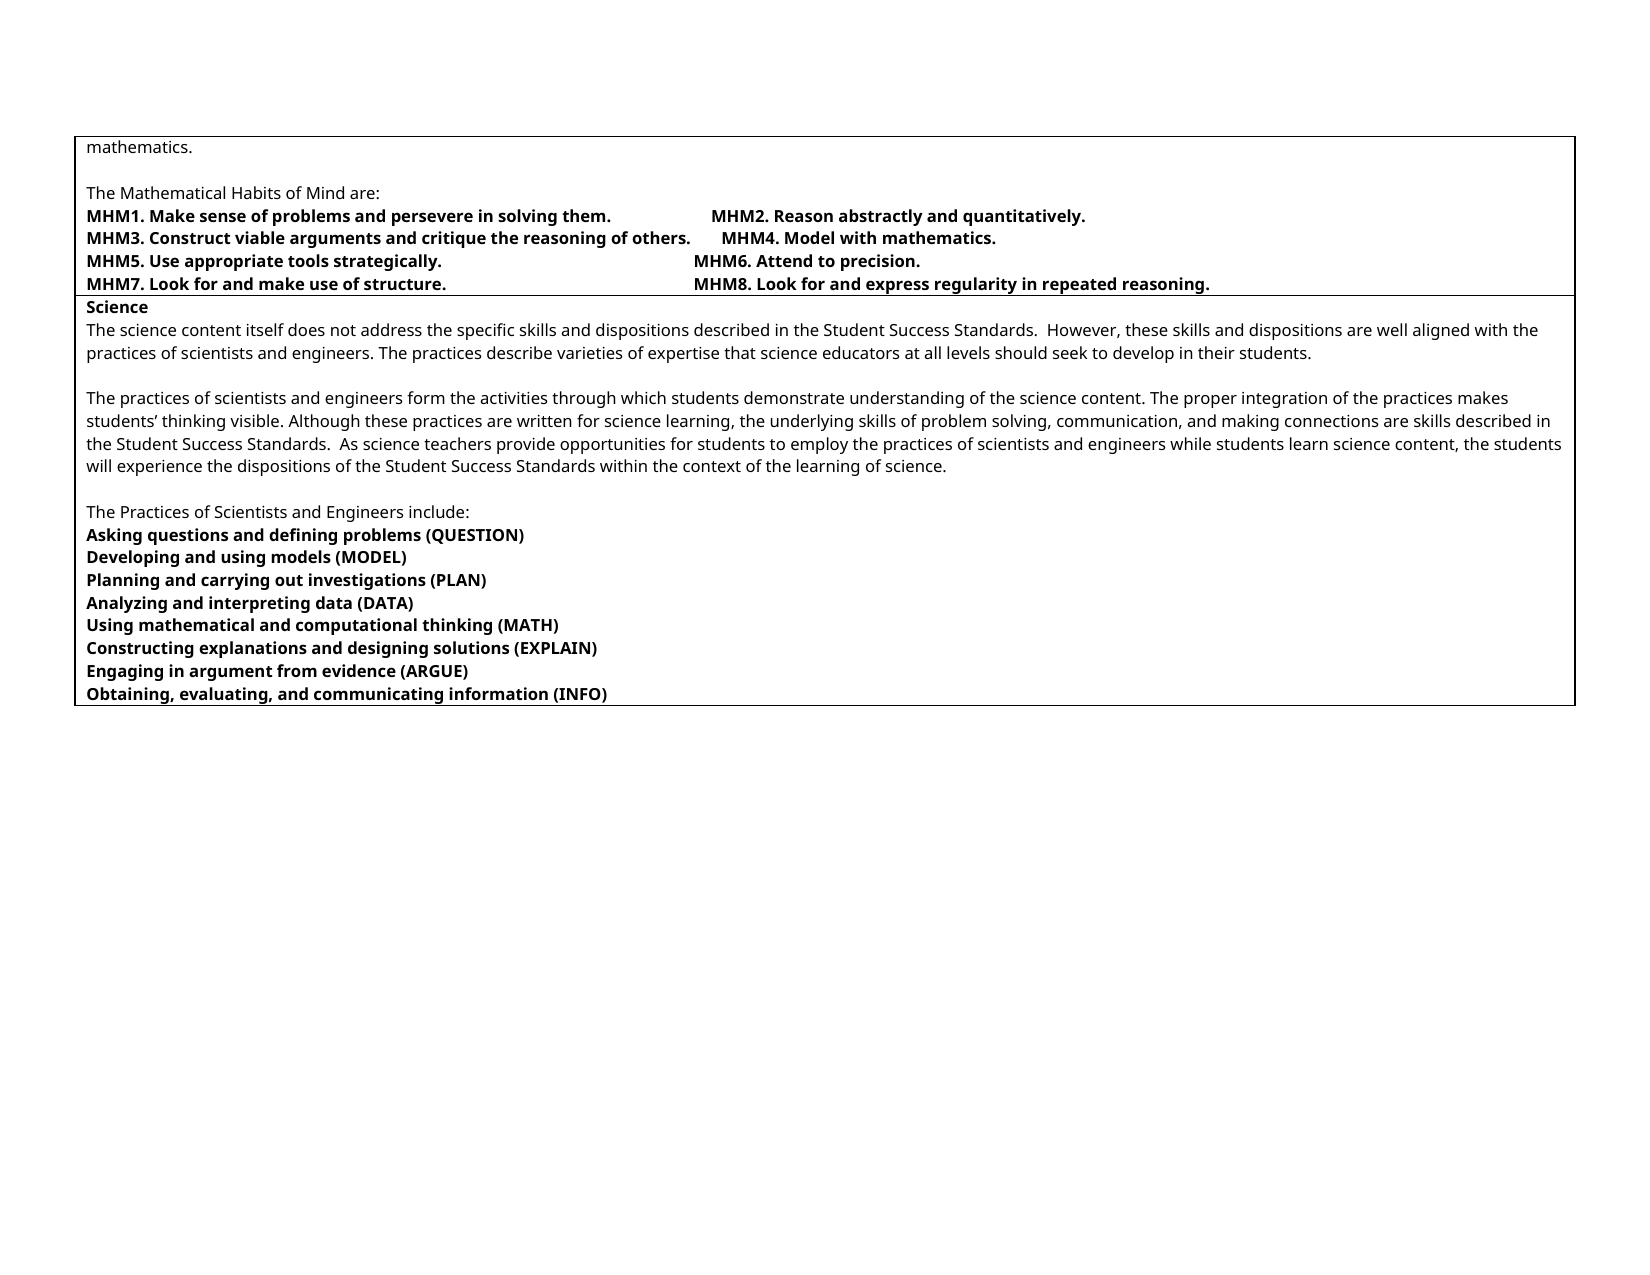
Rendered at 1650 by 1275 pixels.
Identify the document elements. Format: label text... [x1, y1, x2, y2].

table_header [76, 137, 1574, 295]
table_cell Science The science content itself does not address the specific skills and dispositions described in the Student Success Standards. However, these skills and dispositions are well aligned with the practices of scientists and engineers. The practices describe varieties of expertise that science educators at all levels should seek to develop in their students. The practices of scientists and engineers form the activities through which students demonstrate understanding of the science content. The proper integration of the practices makes students’ thinking visible. Although these practices are written for science learning, the underlying skills of problem solving, communication, and making connections are skills described in the Student Success Standards. As science teachers provide opportunities for students to employ the practices of scientists and engineers while students learn science content, the students will experience the dispositions of the Student Success Standards within the context of the learning of science. The Practices of Scientists and Engineers include: Asking questions and defining problems (QUESTION) Developing and using models (MODEL) Planning and carrying out investigations (PLAN) Analyzing and interpreting data (DATA) Using mathematical and computational thinking (MATH) Constructing explanations and designing solutions (EXPLAIN) Engaging in argument from evidence (ARGUE) Obtaining, evaluating, and communicating information (INFO) [76, 296, 1574, 705]
